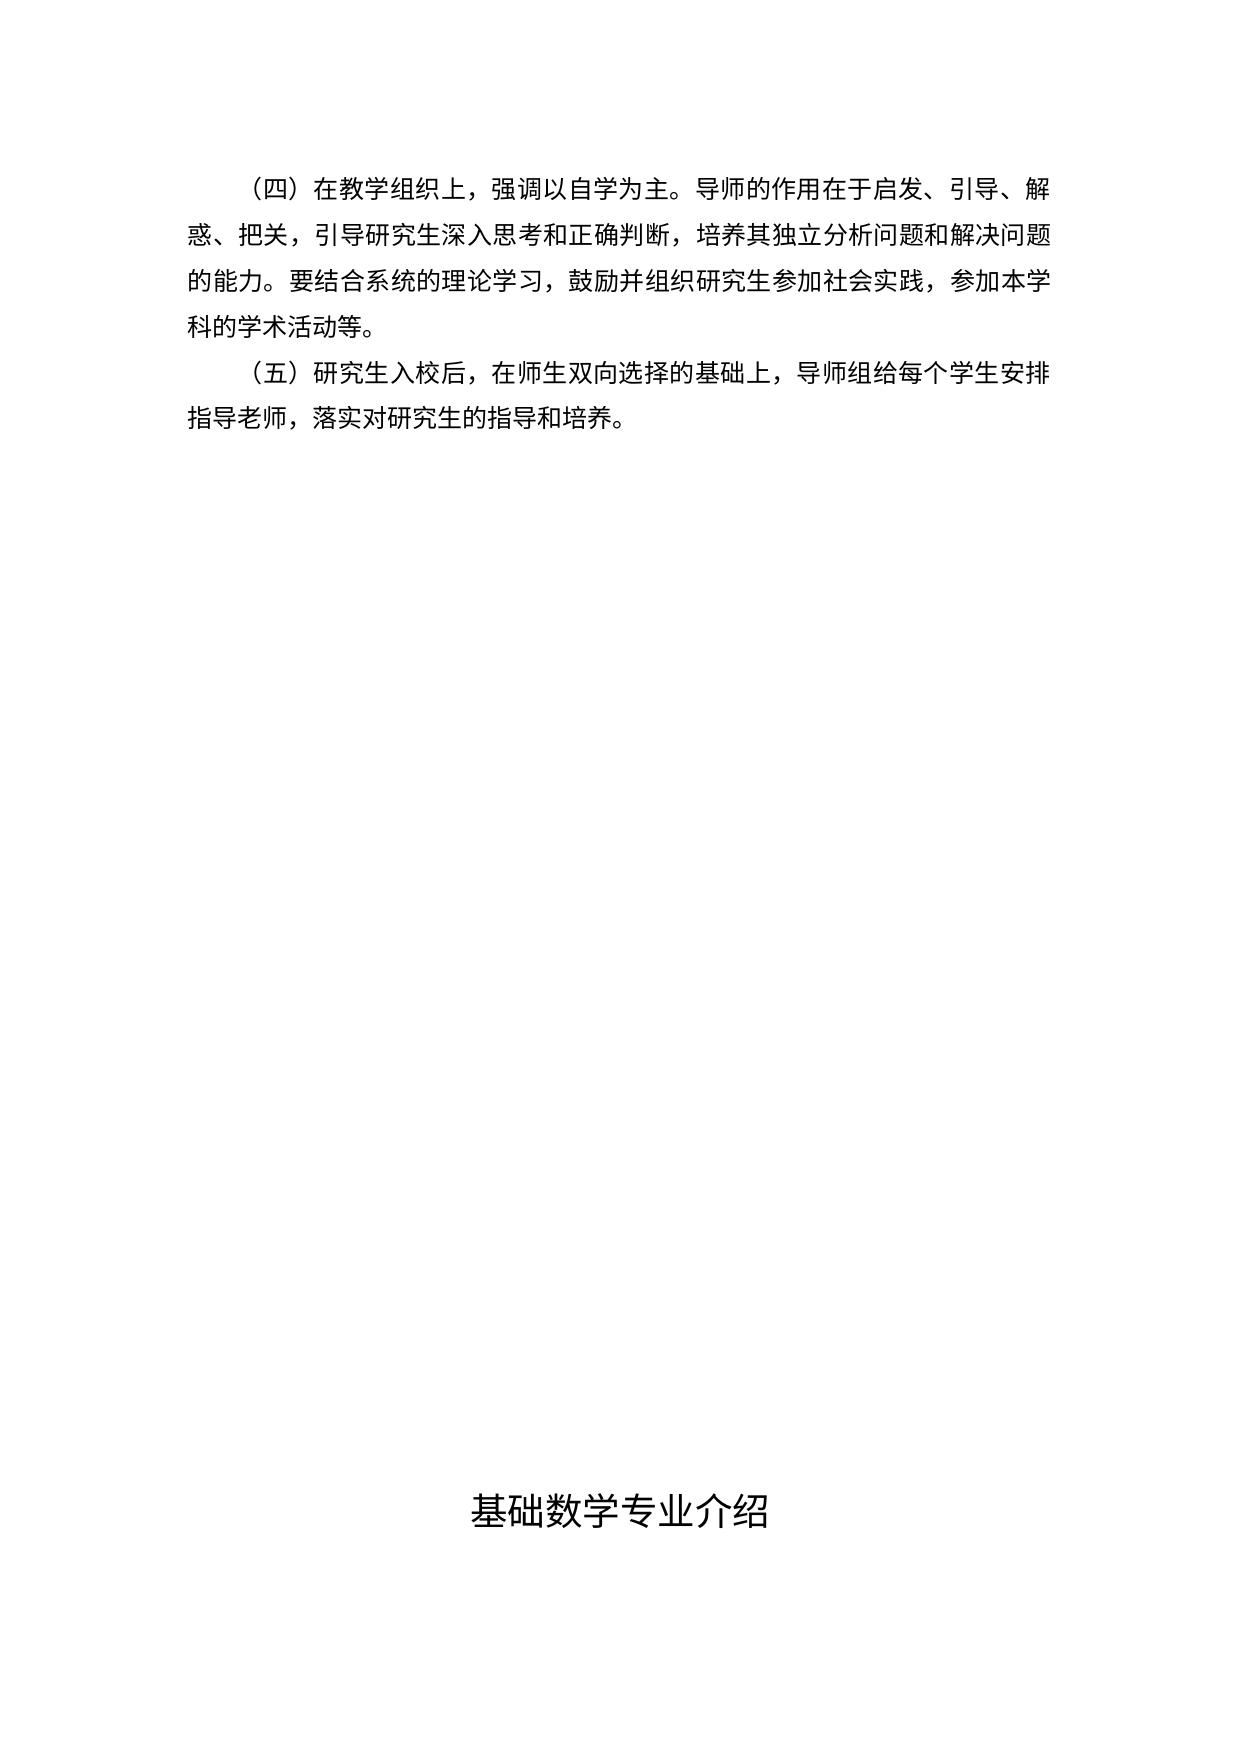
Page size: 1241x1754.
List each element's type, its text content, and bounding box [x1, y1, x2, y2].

text （四）在教学组织上，强调以自学为主。导师的作用在于启发、引导、解惑、把关，引导研究生深入思考和正确判断，培养其独立分析问题和解决问题的能力。要结合系统的理论学习，鼓励并组织研究生参加社会实践，参加本学科的学术活动等。 [187, 162, 1053, 345]
text （五）研究生入校后，在师生双向选择的基础上，导师组给每个学生安排指导老师，落实对研究生的指导和培养。 [187, 345, 1053, 437]
text 基础数学专业介绍 [187, 1477, 1053, 1542]
